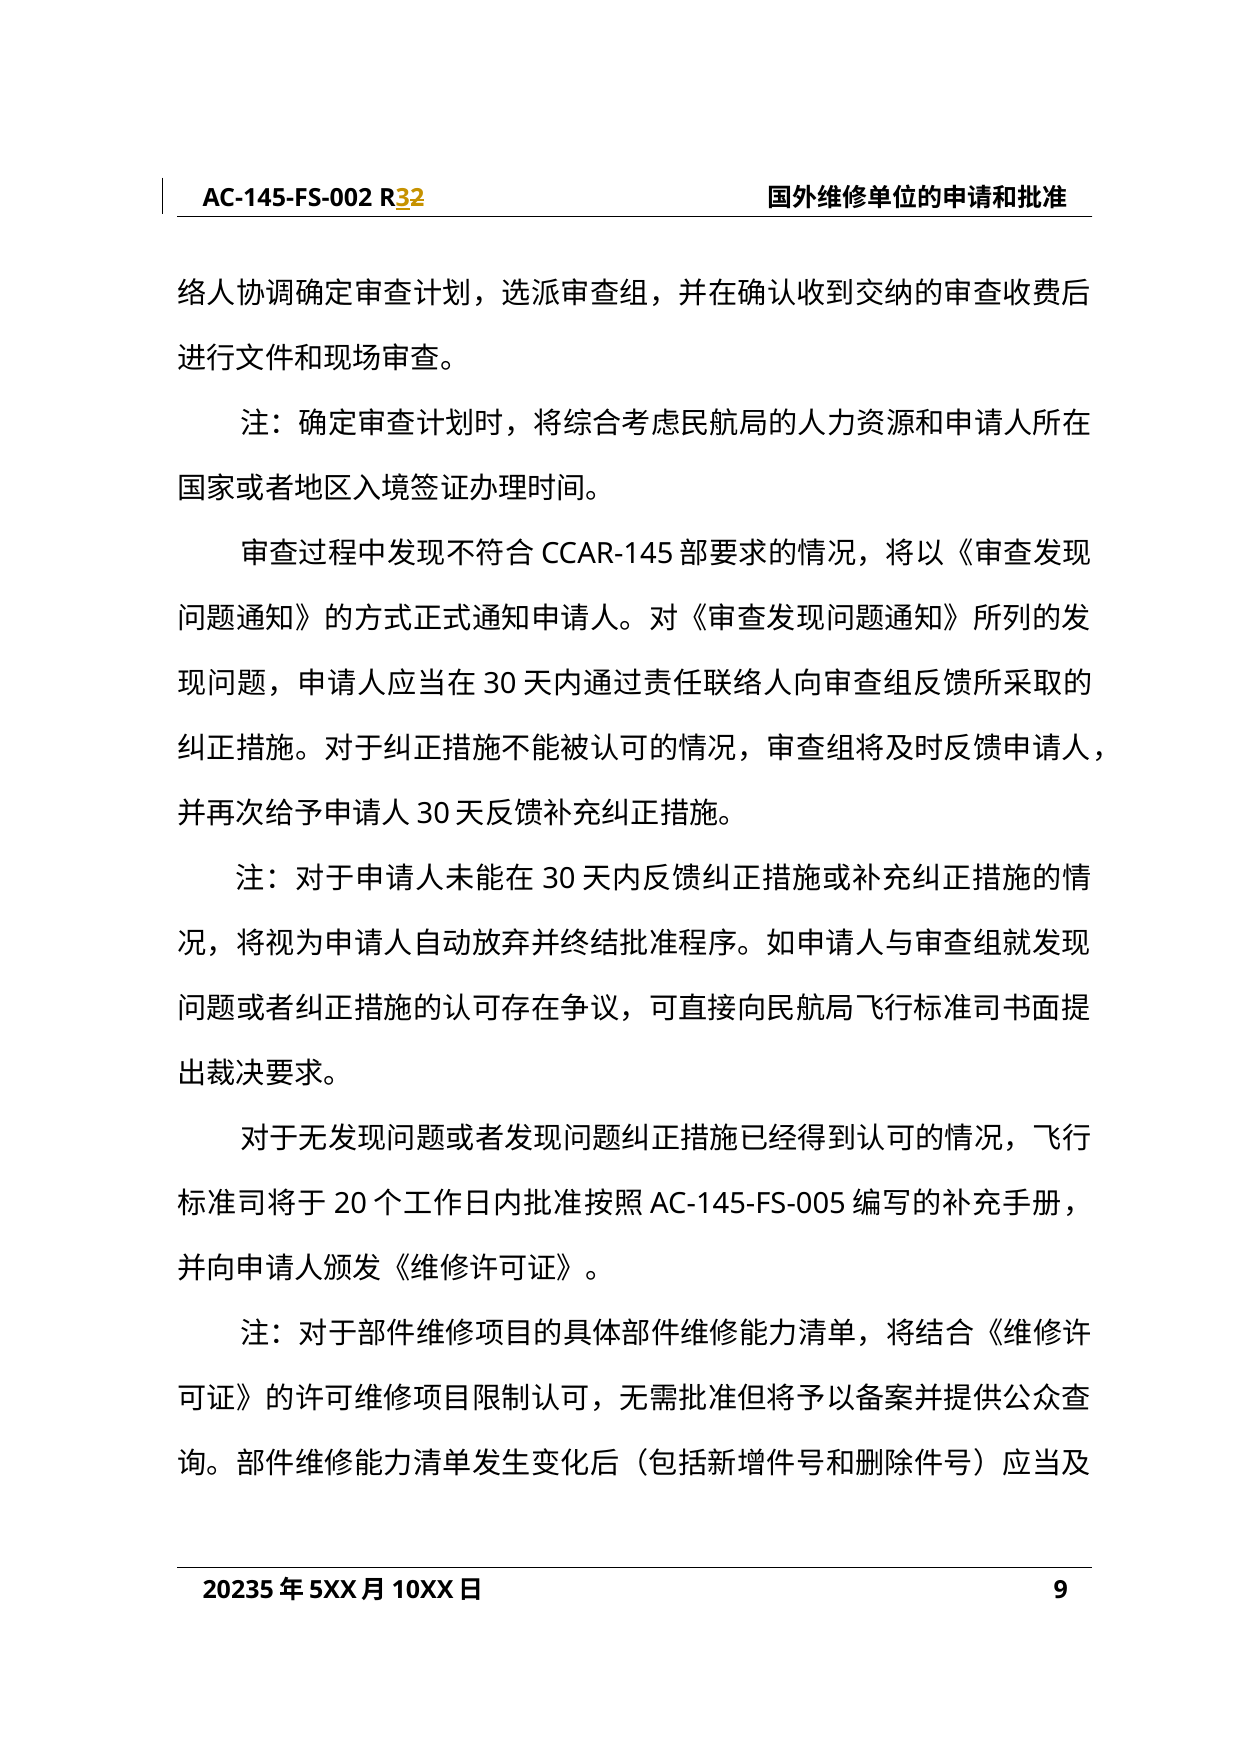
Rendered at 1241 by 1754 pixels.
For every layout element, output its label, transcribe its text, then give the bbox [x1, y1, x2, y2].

text 对于无发现问题或者发现问题纠正措施已经得到认可的情况，飞行标准司将于20个工作日内批准按照AC-145-FS-005编写的补充手册，并向申请人颁发《维修许可证》。 [177, 1103, 1092, 1298]
text 注：对于申请人未能在30天内反馈纠正措施或补充纠正措施的情况，将视为申请人自动放弃并终结批准程序。如申请人与审查组就发现问题或者纠正措施的认可存在争议，可直接向民航局飞行标准司书面提出裁决要求。 [177, 843, 1092, 1103]
text 注：确定审查计划时，将综合考虑民航局的人力资源和申请人所在国家或者地区入境签证办理时间。 [177, 388, 1092, 518]
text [177, 1298, 1092, 1493]
text 审查过程中发现不符合CCAR-145部要求的情况，将以《审查发现问题通知》的方式正式通知申请人。对《审查发现问题通知》所列的发现问题，申请人应当在30天内通过责任联络人向审查组反馈所采取的纠正措施。对于纠正措施不能被认可的情况，审查组将及时反馈申请人，并再次给予申请人30天反馈补充纠正措施。 [177, 518, 1092, 843]
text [177, 258, 1092, 388]
